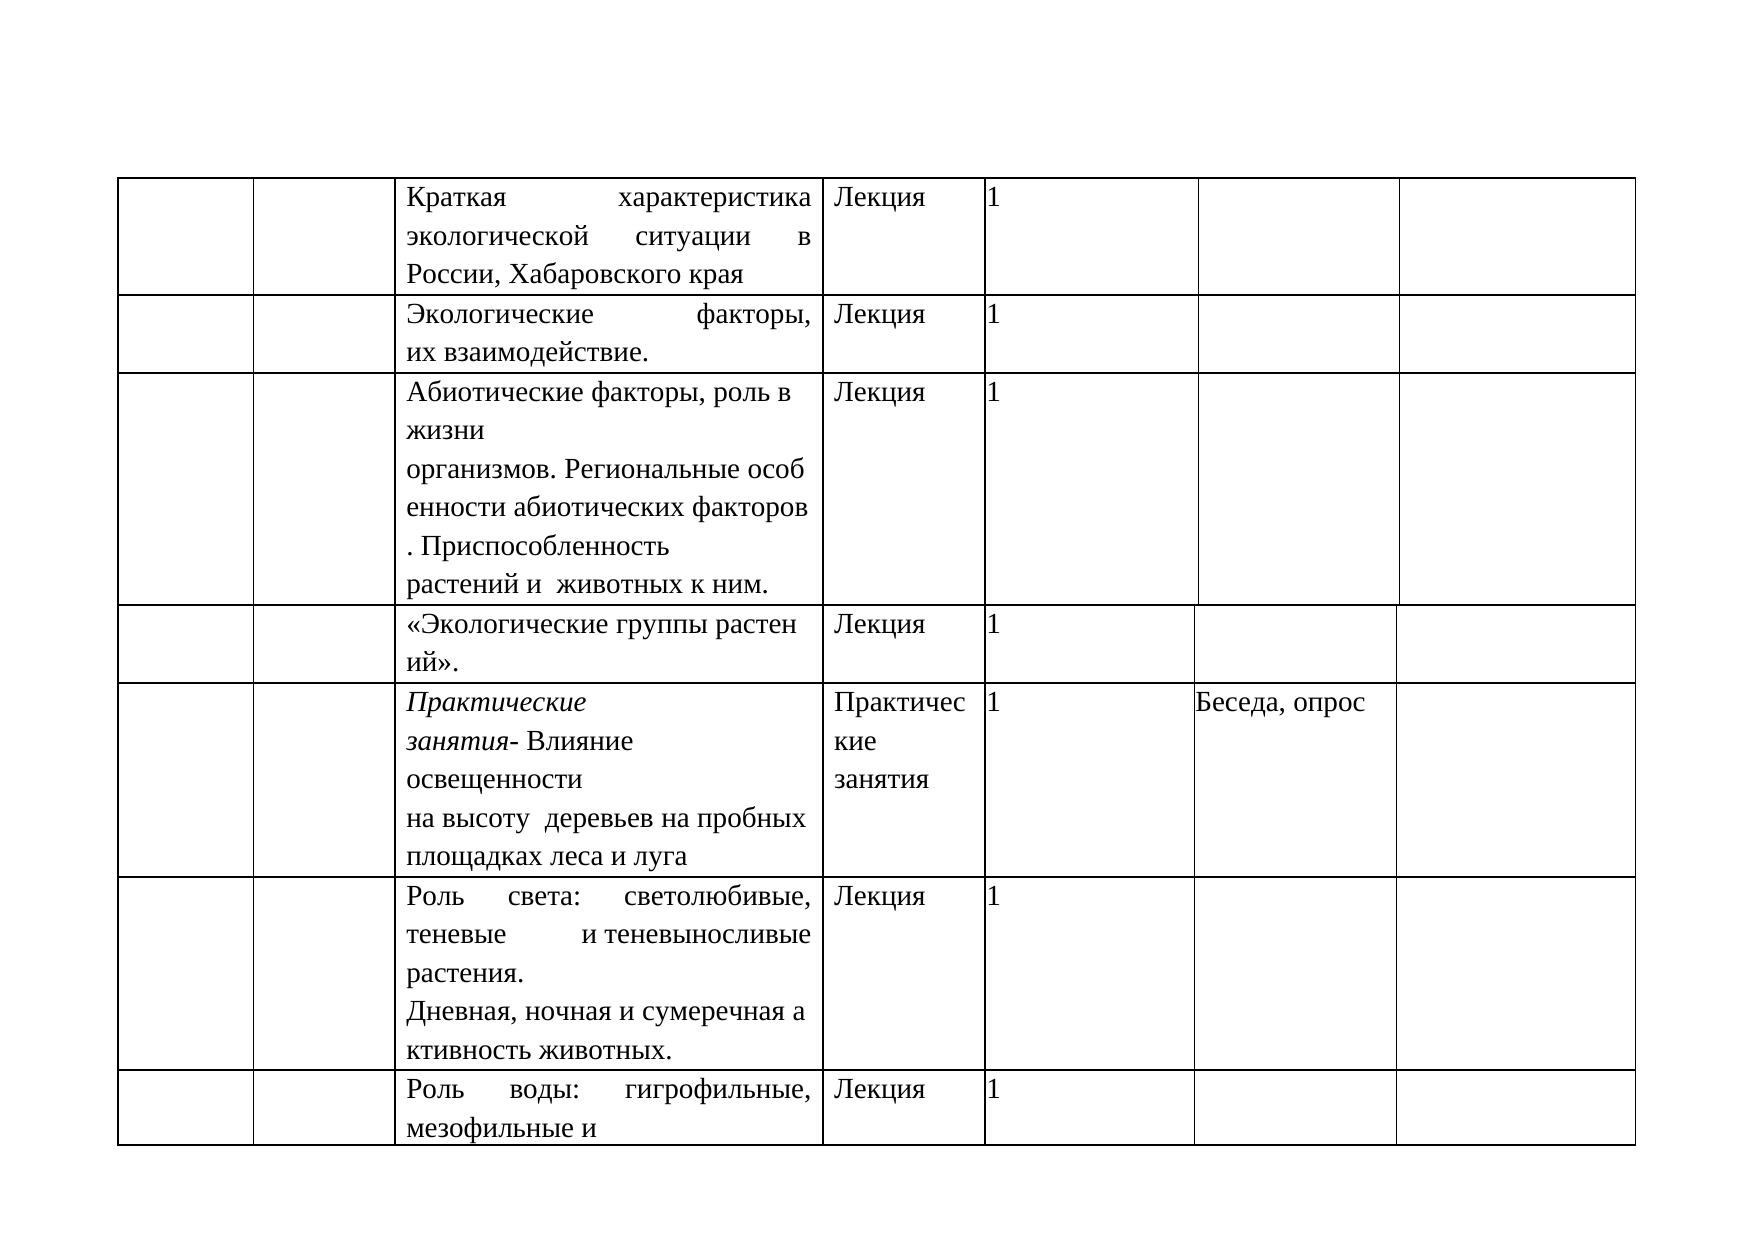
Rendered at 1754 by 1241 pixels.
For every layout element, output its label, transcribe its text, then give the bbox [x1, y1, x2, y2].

table_cell [1397, 1071, 1635, 1143]
table_cell Практические занятия [824, 684, 984, 876]
table_cell [1199, 179, 1399, 294]
table_cell Роль света: светолюбивые, теневые и теневыносливые растения. Дневная, ночная и сумеречная активность животных. [396, 878, 822, 1069]
table_cell [119, 179, 253, 294]
table_cell [1400, 296, 1635, 372]
table_cell [1400, 179, 1635, 294]
table_cell [1199, 296, 1399, 372]
table_cell [254, 606, 394, 682]
table_cell Лекция [824, 296, 984, 372]
table_cell [254, 878, 394, 1069]
table_cell [119, 878, 253, 1069]
table_cell Лекция [824, 606, 984, 682]
table_cell [1400, 374, 1635, 604]
table_cell Абиотические факторы, роль в жизни организмов. Региональные особенности абиотических факторов. Приспособленность растений и животных к ним. [396, 374, 822, 604]
table_cell Лекция [824, 179, 984, 294]
table_cell [119, 606, 253, 682]
table_cell Практические занятия- Влияние освещенности на высоту деревьев на пробных площадках леса и луга [396, 684, 822, 876]
table_cell 1 [986, 374, 1198, 604]
table_cell [254, 179, 394, 294]
table_cell 1 [986, 878, 1194, 1069]
table_cell [1397, 684, 1635, 876]
table_cell Экологические факторы, их взаимодействие. [396, 296, 822, 372]
table_cell [1397, 606, 1635, 682]
table_cell [254, 1071, 394, 1143]
table_cell [1397, 878, 1635, 1069]
table_cell 1 [986, 684, 1194, 876]
table_cell [119, 1071, 253, 1143]
table_cell 1 [986, 606, 1194, 682]
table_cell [396, 1071, 822, 1143]
table_cell [254, 296, 394, 372]
table_cell 1 [986, 179, 1198, 294]
table_cell Лекция [824, 878, 984, 1069]
table_cell [119, 684, 253, 876]
table_cell 1 [986, 296, 1198, 372]
table_cell 1 [986, 1071, 1194, 1143]
table_cell Краткая характеристика экологической ситуации в России, Хабаровского края [396, 179, 822, 294]
table_cell [119, 296, 253, 372]
table_cell «Экологические группы растений». [396, 606, 822, 682]
table_cell Лекция [824, 374, 984, 604]
table_cell [119, 374, 253, 604]
table_cell [1195, 606, 1396, 682]
table_cell [1199, 374, 1399, 604]
table_cell Лекция [824, 1071, 984, 1143]
table_cell [254, 374, 394, 604]
table_cell [254, 684, 394, 876]
table_cell [1195, 878, 1396, 1069]
table_cell [1195, 1071, 1396, 1143]
table_cell Беседа, опрос [1195, 684, 1396, 876]
